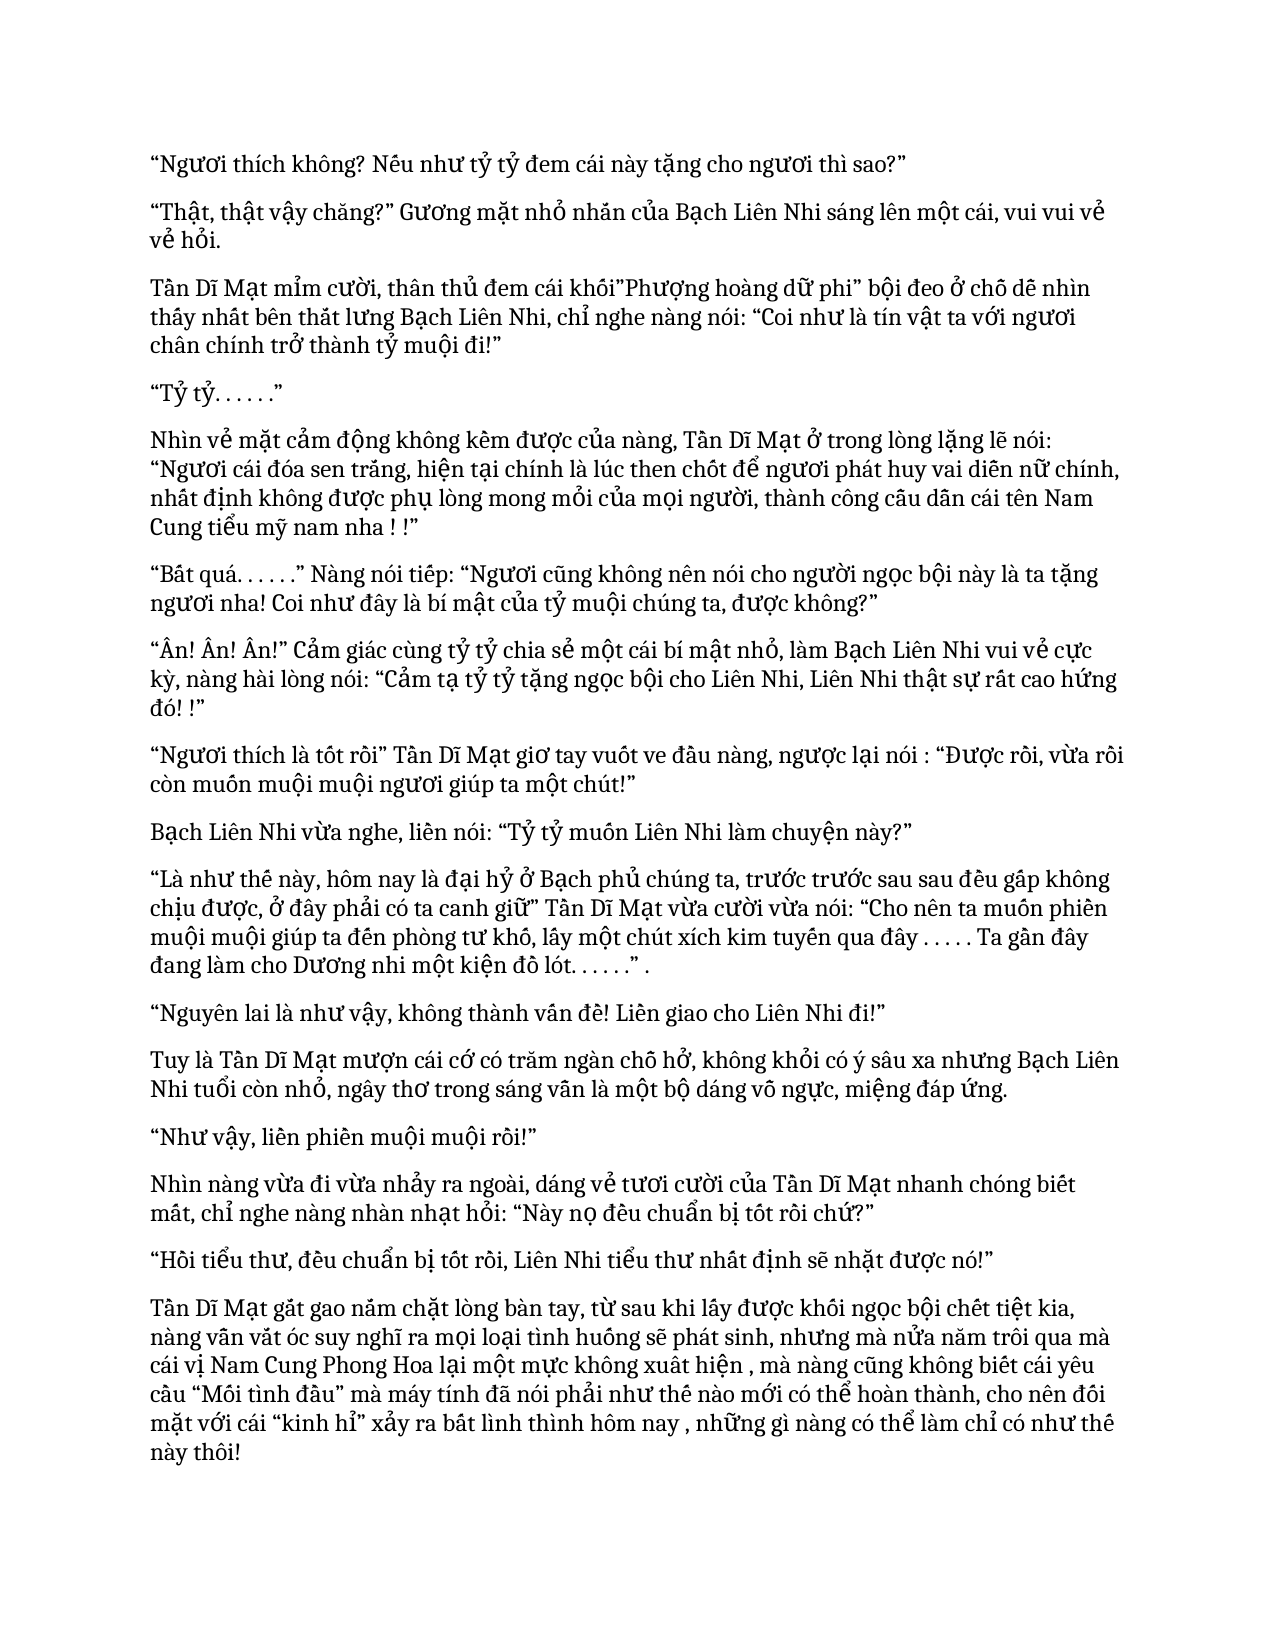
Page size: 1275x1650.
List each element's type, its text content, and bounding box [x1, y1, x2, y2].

text “Như vậy, liền phiền muội muội rồi!” [150, 1122, 1125, 1151]
text “Bất quá. . . . . .” Nàng nói tiếp: “Ngươi cũng không nên nói cho người ngọc bội này là ta tặng ngươi nha! Coi như đây là bí mật của tỷ muội chúng ta, được không?” [150, 560, 1125, 617]
text “Tỷ tỷ. . . . . .” [150, 379, 1125, 407]
text Bạch Liên Nhi vừa nghe, liền nói: “Tỷ tỷ muốn Liên Nhi làm chuyện này?” [150, 817, 1125, 846]
text Nhìn vẻ mặt cảm động không kềm được của nàng, Tần Dĩ Mạt ở trong lòng lặng lẽ nói: “Ngươi cái đóa sen trắng, hiện tại chính là lúc then chốt để ngươi phát huy vai diễn nữ chính, nhất định không được phụ lòng mong mỏi của mọi người, thành công cẫu dẫn cái tên Nam Cung tiểu mỹ nam nha ! !” [150, 426, 1125, 541]
text “Nguyên lai là như vậy, không thành vấn đề! Liền giao cho Liên Nhi đi!” [150, 999, 1125, 1027]
text “Là như thế này, hôm nay là đại hỷ ở Bạch phủ chúng ta, trước trước sau sau đều gấp không chịu được, ở đây phải có ta canh giữ” Tần Dĩ Mạt vừa cười vừa nói: “Cho nên ta muốn phiền muội muội giúp ta đến phòng tư khố, lấy một chút xích kim tuyến qua đây . . . . . Ta gần đây đang làm cho Dương nhi một kiện đồ lót. . . . . .” . [150, 865, 1125, 980]
text Tuy là Tần Dĩ Mạt mượn cái cớ có trăm ngàn chỗ hở, không khỏi có ý sâu xa nhưng Bạch Liên Nhi tuổi còn nhỏ, ngây thơ trong sáng vẫn là một bộ dáng vỗ ngực, miệng đáp ứng. [150, 1046, 1125, 1104]
text Tần Dĩ Mạt mỉm cười, thân thủ đem cái khối”Phượng hoàng dữ phi” bội đeo ở chỗ dễ nhìn thấy nhất bên thắt lưng Bạch Liên Nhi, chỉ nghe nàng nói: “Coi như là tín vật ta với ngươi chân chính trở thành tỷ muội đi!” [150, 274, 1125, 360]
text Tần Dĩ Mạt gắt gao nắm chặt lòng bàn tay, từ sau khi lấy được khối ngọc bội chết tiệt kia, nàng vẫn vắt óc suy nghĩ ra mọi loại tình huống sẽ phát sinh, nhưng mà nửa năm trôi qua mà cái vị Nam Cung Phong Hoa lại một mực không xuât hiện , mà nàng cũng không biết cái yêu cầu “Mối tình đầu” mà máy tính đã nói phải như thế nào mới có thể hoàn thành, cho nên đối mặt với cái “kinh hỉ” xảy ra bất lình thình hôm nay , những gì nàng có thể làm chỉ có như thế này thôi! [150, 1294, 1125, 1466]
text Nhìn nàng vừa đi vừa nhảy ra ngoài, dáng vẻ tươi cười của Tần Dĩ Mạt nhanh chóng biết mất, chỉ nghe nàng nhàn nhạt hỏi: “Này nọ đều chuẩn bị tốt rồi chứ?” [150, 1170, 1125, 1227]
text “Ngươi thích là tốt rồi” Tần Dĩ Mạt giơ tay vuốt ve đầu nàng, ngược lại nói : “Được rồi, vừa rồi còn muốn muội muội ngươi giúp ta một chút!” [150, 741, 1125, 799]
text “Ngươi thích không? Nếu như tỷ tỷ đem cái này tặng cho ngươi thì sao?” [150, 150, 1125, 179]
text “Thật, thật vậy chăng?” Gương mặt nhỏ nhắn của Bạch Liên Nhi sáng lên một cái, vui vui vẻ vẻ hỏi. [150, 197, 1125, 255]
text “Ân! Ân! Ân!” Cảm giác cùng tỷ tỷ chia sẻ một cái bí mật nhỏ, làm Bạch Liên Nhi vui vẻ cực kỳ, nàng hài lòng nói: “Cảm tạ tỷ tỷ tặng ngọc bội cho Liên Nhi, Liên Nhi thật sự rất cao hứng đó! !” [150, 636, 1125, 722]
text “Hồi tiểu thư, đều chuẩn bị tốt rồi, Liên Nhi tiểu thư nhất định sẽ nhặt được nó!” [150, 1246, 1125, 1275]
